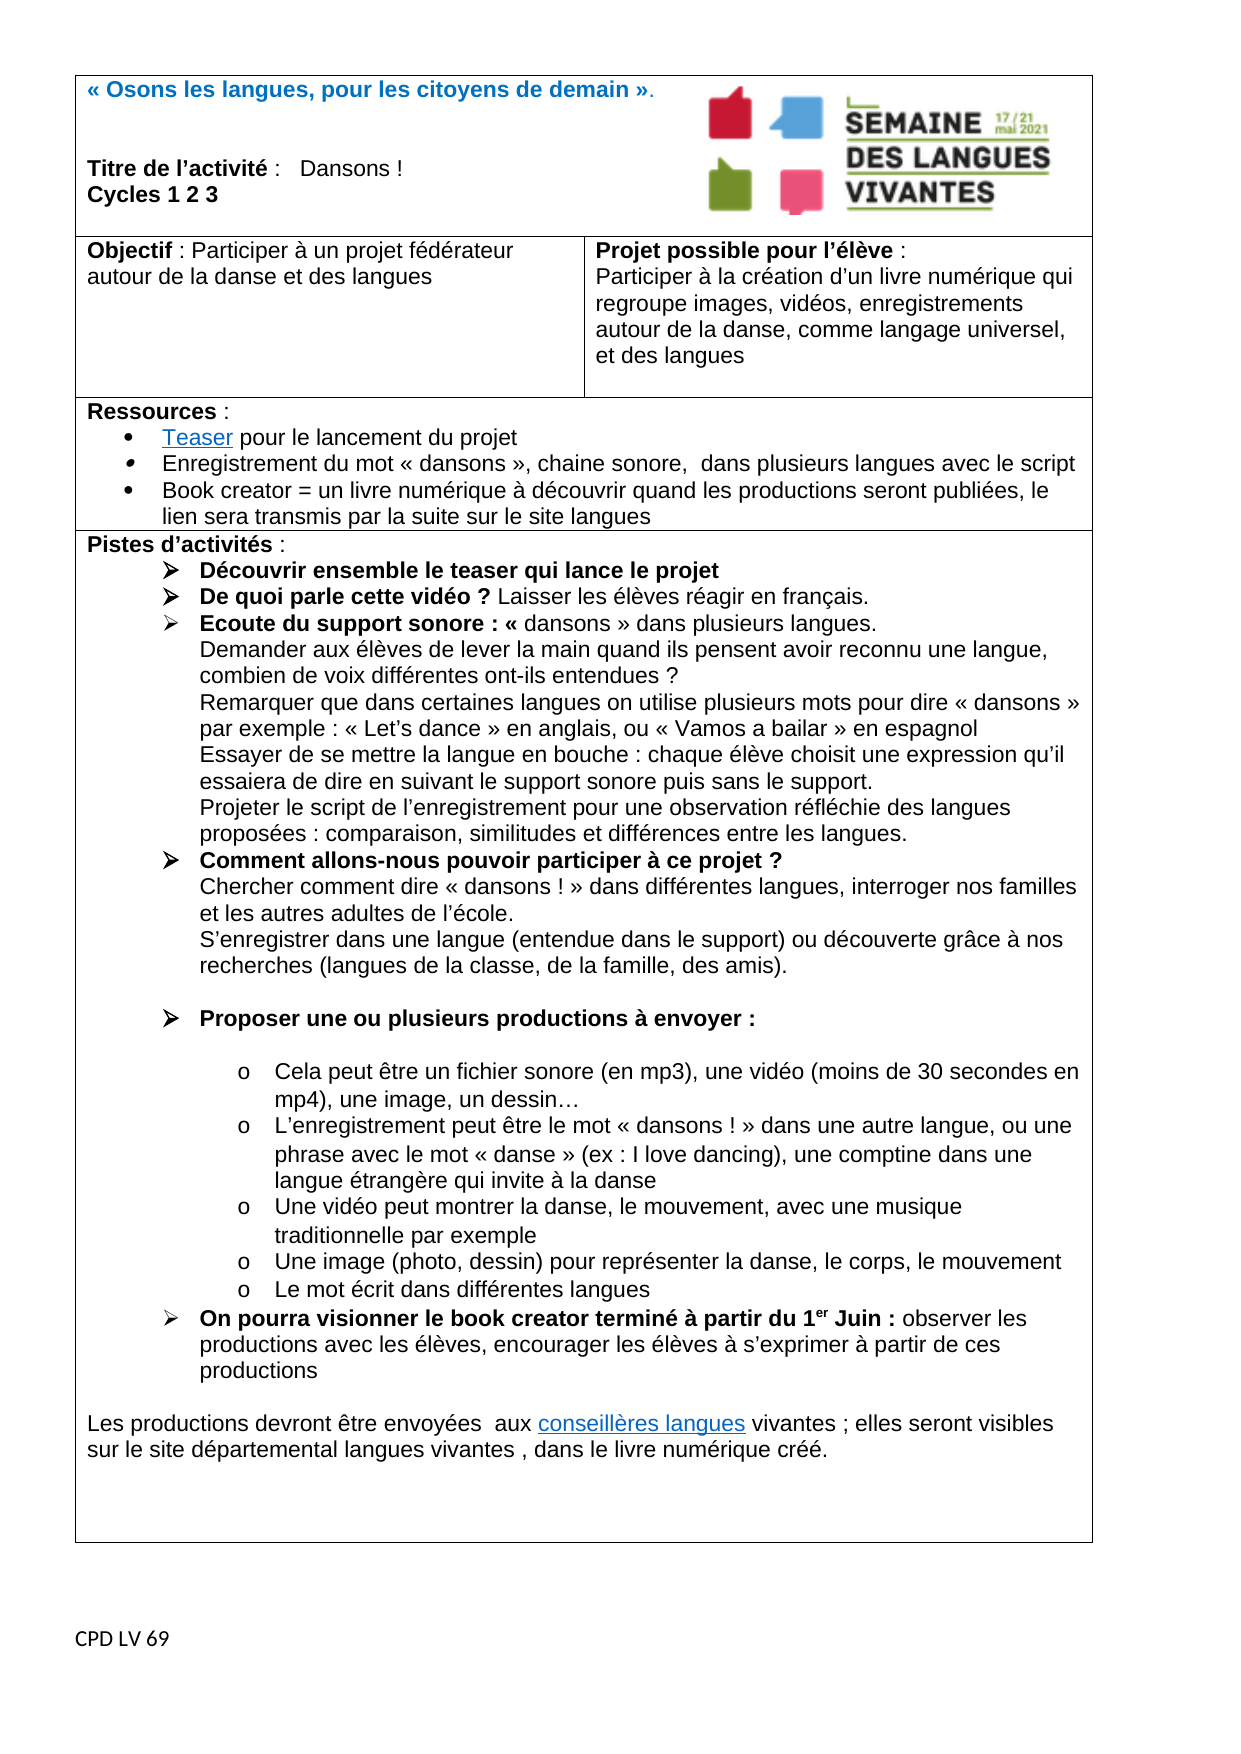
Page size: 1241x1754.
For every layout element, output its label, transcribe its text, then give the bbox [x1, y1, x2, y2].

table_cell Objectif : Participer à un projet fédérateur autour de la danse et des langues [76, 237, 584, 397]
table_header « Osons les langues, pour les citoyens de demain ». Titre de l’activité : Dansons ! Cycles 1 2 3 [76, 76, 1092, 236]
table_cell Pistes d’activités : Découvrir ensemble le teaser qui lance le projet De quoi parle cette vidéo ? Laisser les élèves réagir en français. Ecoute du support sonore : « dansons » dans plusieurs langues. Demander aux élèves de lever la main quand ils pensent avoir reconnu une langue, combien de voix différentes ont-ils entendues ? Remarquer que dans certaines langues on utilise plusieurs mots pour dire « dansons » par exemple : « Let’s dance » en anglais, ou « Vamos a bailar » en espagnol Essayer de se mettre la langue en bouche : chaque élève choisit une expression qu’il essaiera de dire en suivant le support sonore puis sans le support. Projeter le script de l’enregistrement pour une observation réfléchie des langues proposées : comparaison, similitudes et différences entre les langues. Comment allons-nous pouvoir participer à ce projet ? Chercher comment dire « dansons ! » dans différentes langues, interroger nos familles et les autres adultes de l’école. S’enregistrer dans une langue (entendue dans le support) ou découverte grâce à nos recherches (langues de la classe, de la famille, des amis). Proposer une ou plusieurs productions à envoyer : Cela peut être un fichier sonore (en mp3), une vidéo (moins de 30 secondes en mp4), une image, un dessin… L’enregistrement peut être le mot « dansons ! » dans une autre langue, ou une phrase avec le mot « danse » (ex : I love dancing), une comptine dans une langue étrangère qui invite à la danse Une vidéo peut montrer la danse, le mouvement, avec une musique traditionnelle par exemple Une image (photo, dessin) pour représenter la danse, le corps, le mouvement Le mot écrit dans différentes langues On pourra visionner le book creator terminé à partir du 1er Juin : observer les productions avec les élèves, encourager les élèves à s’exprimer à partir de ces productions Les productions devront être envoyées aux conseillères langues vivantes ; elles seront visibles sur le site départemental langues vivantes , dans le livre numérique créé. [76, 531, 1092, 1542]
picture [704, 86, 1055, 215]
table_cell Ressources : Teaser pour le lancement du projet Enregistrement du mot « dansons », chaine sonore, dans plusieurs langues avec le script Book creator = un livre numérique à découvrir quand les productions seront publiées, le lien sera transmis par la suite sur le site langues [76, 398, 1092, 529]
table_cell Projet possible pour l’élève : Participer à la création d’un livre numérique qui regroupe images, vidéos, enregistrements autour de la danse, comme langage universel, et des langues [585, 237, 1092, 397]
